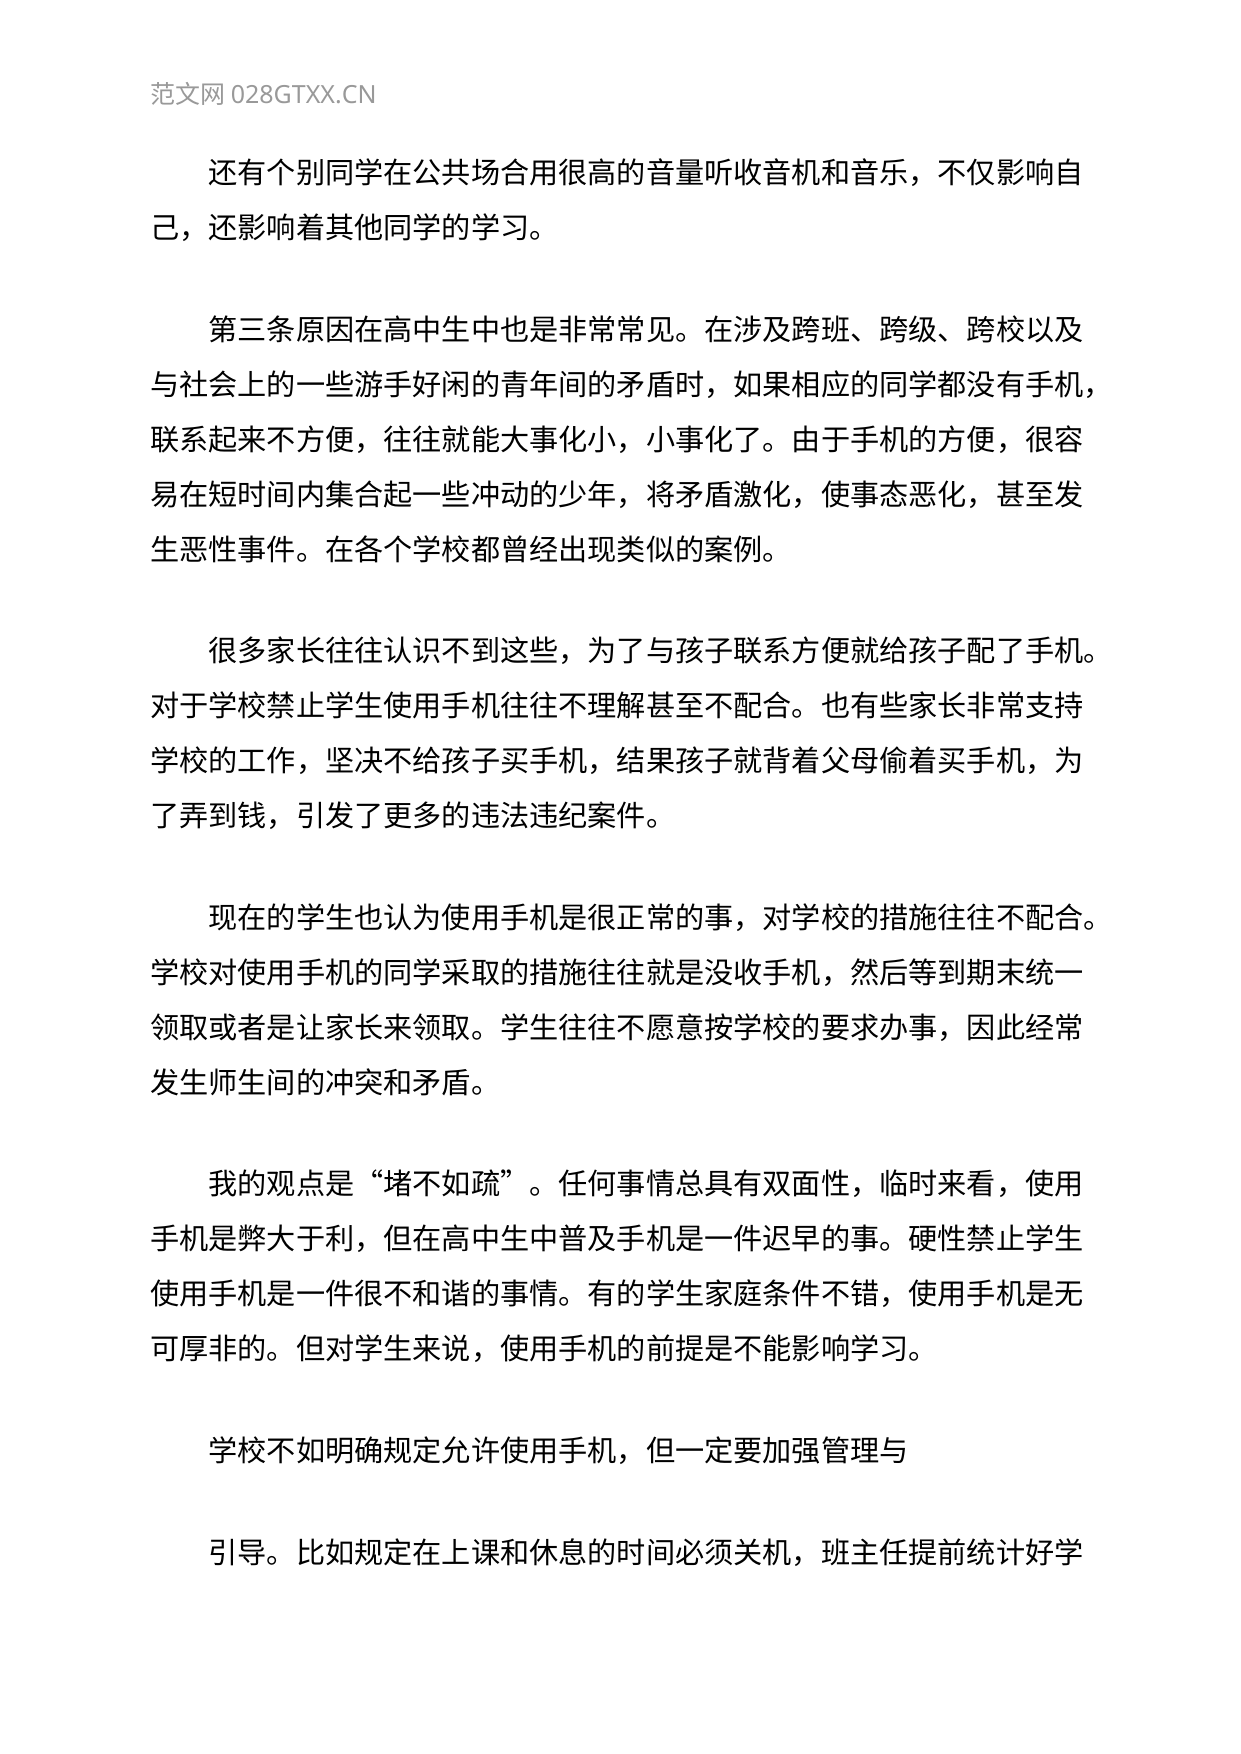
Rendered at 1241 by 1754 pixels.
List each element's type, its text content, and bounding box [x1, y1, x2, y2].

text 我的观点是“堵不如疏”。任何事情总具有双面性，临时来看，使用手机是弊大于利，但在高中生中普及手机是一件迟早的事。硬性禁止学生使用手机是一件很不和谐的事情。有的学生家庭条件不错，使用手机是无可厚非的。但对学生来说，使用手机的前提是不能影响学习。 [150, 1161, 1090, 1368]
text 很多家长往往认识不到这些，为了与孩子联系方便就给孩子配了手机。对于学校禁止学生使用手机往往不理解甚至不配合。也有些家长非常支持学校的工作，坚决不给孩子买手机，结果孩子就背着父母偷着买手机，为了弄到钱，引发了更多的违法违纪案件。 [150, 628, 1090, 835]
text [150, 1529, 1090, 1571]
text 学校不如明确规定允许使用手机，但一定要加强管理与 [150, 1427, 1090, 1470]
text 第三条原因在高中生中也是非常常见。在涉及跨班、跨级、跨校以及与社会上的一些游手好闲的青年间的矛盾时，如果相应的同学都没有手机，联系起来不方便，往往就能大事化小，小事化了。由于手机的方便，很容易在短时间内集合起一些冲动的少年，将矛盾激化，使事态恶化，甚至发生恶性事件。在各个学校都曾经出现类似的案例。 [150, 307, 1090, 568]
text 现在的学生也认为使用手机是很正常的事，对学校的措施往往不配合。学校对使用手机的同学采取的措施往往就是没收手机，然后等到期末统一领取或者是让家长来领取。学生往往不愿意按学校的要求办事，因此经常发生师生间的冲突和矛盾。 [150, 894, 1090, 1101]
text 还有个别同学在公共场合用很高的音量听收音机和音乐，不仅影响自己，还影响着其他同学的学习。 [150, 150, 1090, 247]
